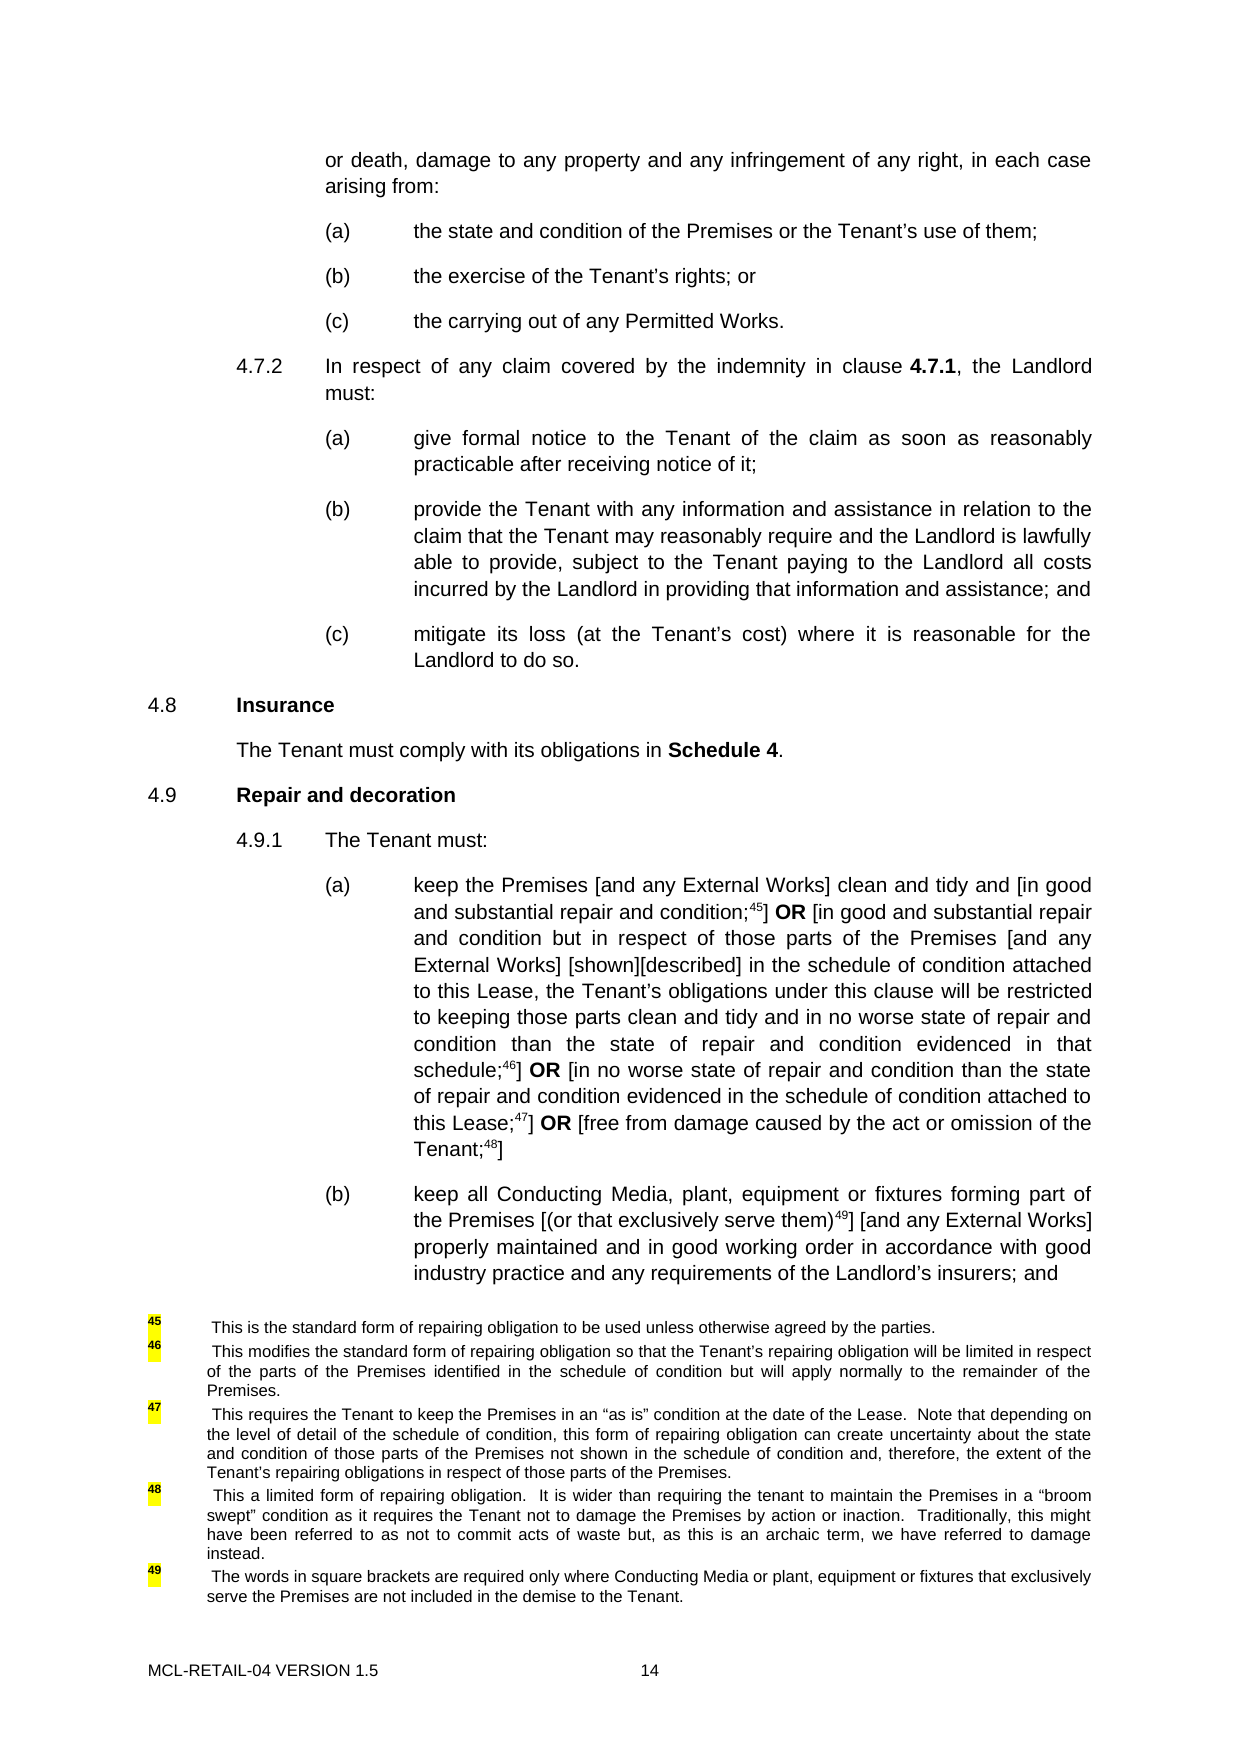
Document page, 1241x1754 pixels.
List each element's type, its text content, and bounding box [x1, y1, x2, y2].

subtitle Repair and decoration [148, 783, 1093, 807]
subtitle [236, 148, 1093, 198]
subtitle Insurance [148, 693, 1093, 717]
subtitle the carrying out of any Permitted Works. [325, 309, 1093, 333]
subtitle keep all Conducting Media, plant, equipment or fixtures forming part of the Premises [(or that exclusively serve them)] [and any External Works] properly maintained and in good working order in accordance with good industry practice and any requirements of the Landlord’s insurers; and [325, 1182, 1093, 1285]
subtitle give formal notice to the Tenant of the claim as soon as reasonably practicable after receiving notice of it; [325, 426, 1093, 476]
subtitle keep the Premises [and any External Works] clean and tidy and [in good and substantial repair and condition;] OR [in good and substantial repair and condition but in respect of those parts of the Premises [and any External Works] [shown][described] in the schedule of condition attached to this Lease, the Tenant’s obligations under this clause will be restricted to keeping those parts clean and tidy and in no worse state of repair and condition than the state of repair and condition evidenced in that schedule;] OR [in no worse state of repair and condition than the state of repair and condition evidenced in the schedule of condition attached to this Lease;] OR [free from damage caused by the act or omission of the Tenant;] [325, 873, 1093, 1161]
subtitle mitigate its loss (at the Tenant’s cost) where it is reasonable for the Landlord to do so. [325, 621, 1093, 672]
subtitle In respect of any claim covered by the indemnity in clause 4.7.1, the Landlord must: [236, 354, 1093, 405]
subtitle provide the Tenant with any information and assistance in relation to the claim that the Tenant may reasonably require and the Landlord is lawfully able to provide, subject to the Tenant paying to the Landlord all costs incurred by the Landlord in providing that information and assistance; and [325, 497, 1093, 600]
text The Tenant must comply with its obligations in Schedule 4. [236, 738, 1093, 762]
subtitle The Tenant must: [236, 828, 1093, 852]
subtitle the state and condition of the Premises or the Tenant’s use of them; [325, 219, 1093, 243]
subtitle the exercise of the Tenant’s rights; or [325, 264, 1093, 288]
